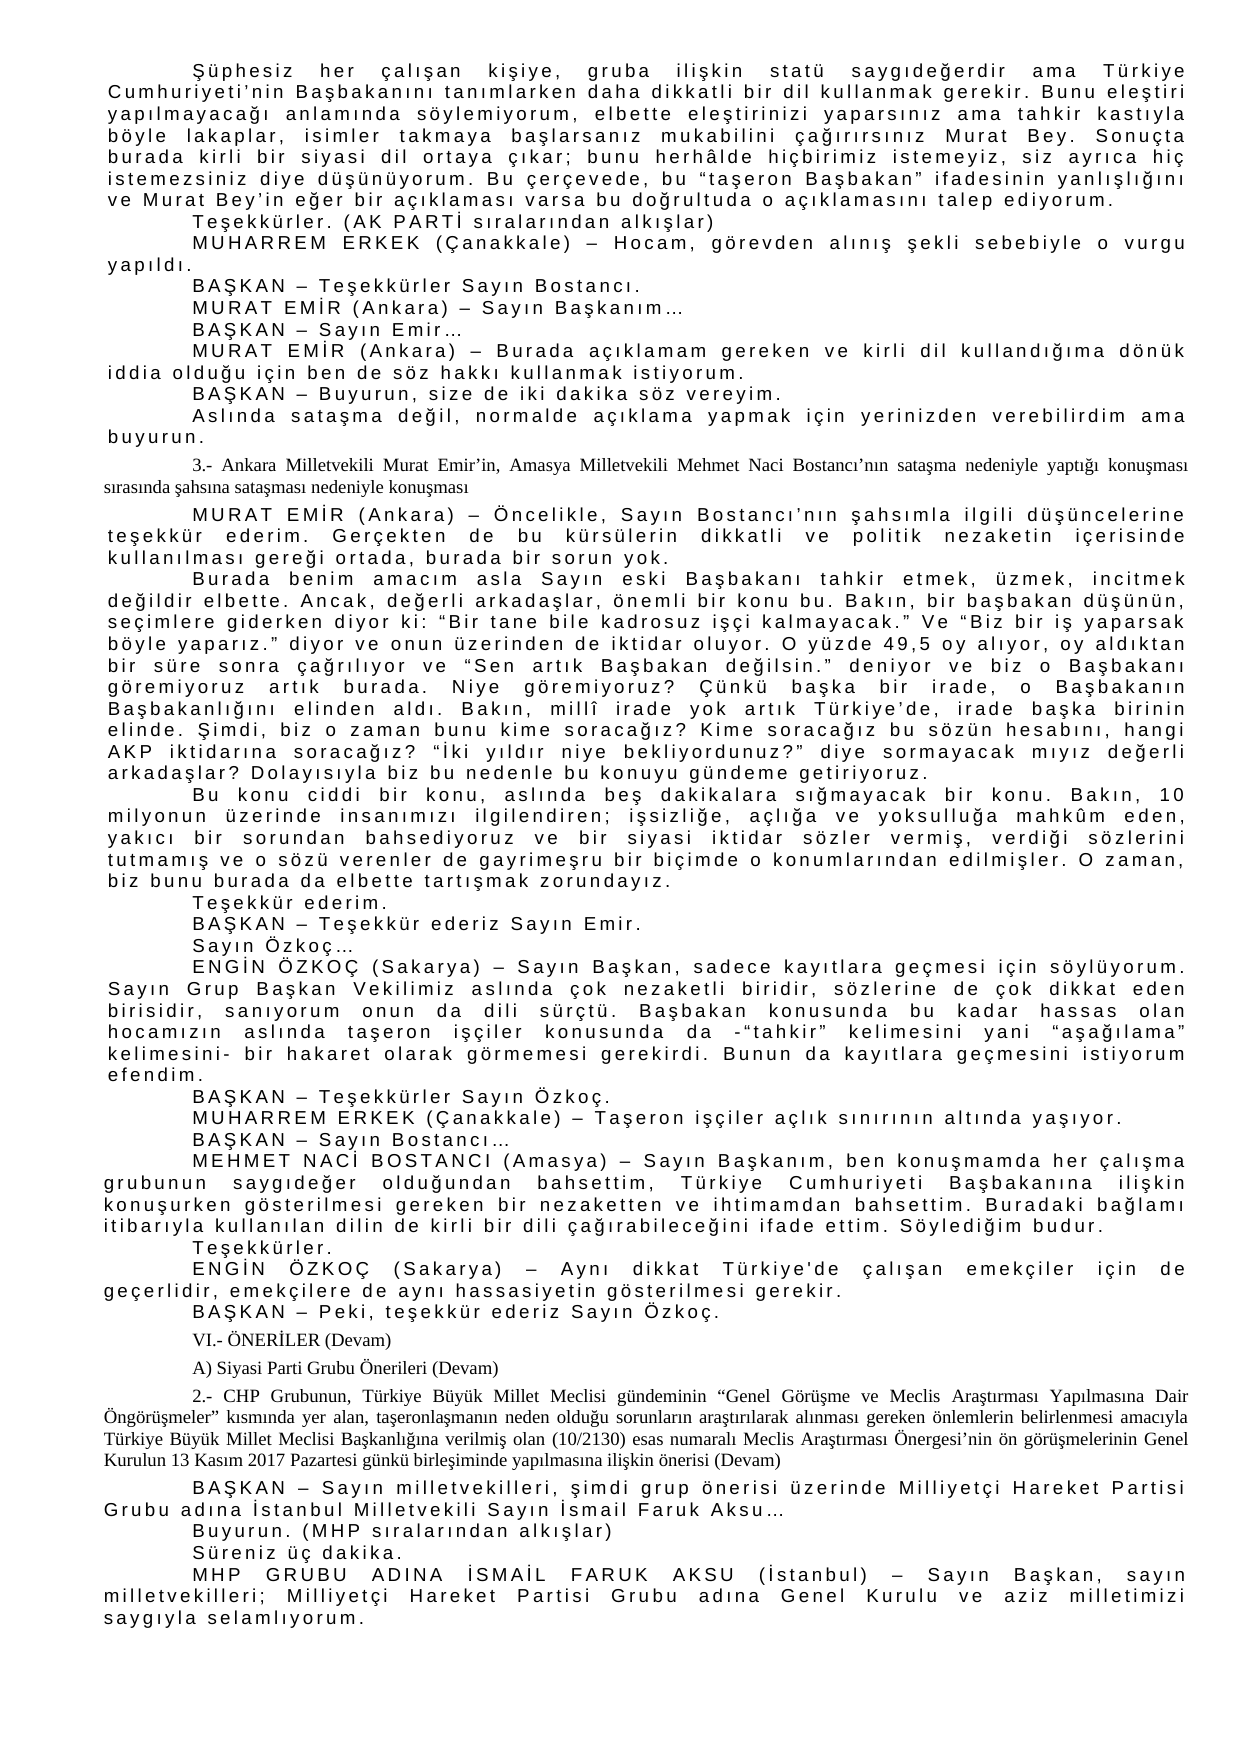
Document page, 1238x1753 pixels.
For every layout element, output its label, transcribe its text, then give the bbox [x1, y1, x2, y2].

text BAŞKAN – Peki, teşekkür ederiz Sayın Özkoç. [103, 1301, 1186, 1323]
text Teşekkürler. (AK PARTİ sıralarından alkışlar) [108, 211, 1186, 232]
text MURAT EMİR (Ankara) – Burada açıklamam gereken ve kirli dil kullandığıma dönük iddia olduğu için ben de söz hakkı kullanmak istiyorum. [108, 340, 1186, 383]
text MUHARREM ERKEK (Çanakkale) – Hocam, görevden alınış şekli sebebiyle o vurgu yapıldı. [108, 232, 1186, 275]
text BAŞKAN – Teşekkür ederiz Sayın Emir. [108, 913, 1186, 935]
text BAŞKAN – Sayın milletvekilleri, şimdi grup önerisi üzerinde Milliyetçi Hareket Partisi Grubu adına İstanbul Milletvekili Sayın İsmail Faruk Aksu… [103, 1477, 1186, 1520]
text MUHARREM ERKEK (Çanakkale) – Taşeron işçiler açlık sınırının altında yaşıyor. [103, 1107, 1186, 1129]
text Teşekkürler. [103, 1237, 1186, 1258]
text MHP GRUBU ADINA İSMAİL FARUK AKSU (İstanbul) – Sayın Başkan, sayın milletvekilleri; Milliyetçi Hareket Partisi Grubu adına Genel Kurulu ve aziz milletimizi saygıyla selamlıyorum. [103, 1563, 1186, 1628]
text MEHMET NACİ BOSTANCI (Amasya) – Sayın Başkanım, ben konuşmamda her çalışma grubunun saygıdeğer olduğundan bahsettim, Türkiye Cumhuriyeti Başbakanına ilişkin konuşurken gösterilmesi gereken bir nezaketten ve ihtimamdan bahsettim. Buradaki bağlamı itibarıyla kullanılan dilin de kirli bir dili çağırabileceğini ifade ettim. Söylediğim budur. [103, 1150, 1186, 1237]
text BAŞKAN – Sayın Emir… [108, 318, 1186, 340]
text A) Siyasi Parti Grubu Önerileri (Devam) [103, 1357, 1190, 1378]
text Aslında sataşma değil, normalde açıklama yapmak için yerinizden verebilirdim ama buyurun. [108, 405, 1186, 448]
text ENGİN ÖZKOÇ (Sakarya) – Sayın Başkan, sadece kayıtlara geçmesi için söylüyorum. Sayın Grup Başkan Vekilimiz aslında çok nezaketli biridir, sözlerine de çok dikkat eden birisidir, sanıyorum onun da dili sürçtü. Başbakan konusunda bu kadar hassas olan hocamızın aslında taşeron işçiler konusunda da -“tahkir” kelimesini yani “aşağılama” kelimesini- bir hakaret olarak görmemesi gerekirdi. Bunun da kayıtlara geçmesini istiyorum efendim. [108, 956, 1186, 1086]
text 3.- Ankara Milletvekili Murat Emir’in, Amasya Milletvekili Mehmet Naci Bostancı’nın sataşma nedeniyle yaptığı konuşması sırasında şahsına sataşması nedeniyle konuşması [103, 454, 1190, 497]
text Bu konu ciddi bir konu, aslında beş dakikalara sığmayacak bir konu. Bakın, 10 milyonun üzerinde insanımızı ilgilendiren; işsizliğe, açlığa ve yoksulluğa mahkûm eden, yakıcı bir sorundan bahsediyoruz ve bir siyasi iktidar sözler vermiş, verdiği sözlerini tutmamış ve o sözü verenler de gayrimeşru bir biçimde o konumlarından edilmişler. O zaman, biz bunu burada da elbette tartışmak zorundayız. [108, 784, 1186, 892]
text 2.- CHP Grubunun, Türkiye Büyük Millet Meclisi gündeminin “Genel Görüşme ve Meclis Araştırması Yapılmasına Dair Öngörüşmeler” kısmında yer alan, taşeronlaşmanın neden olduğu sorunların araştırılarak alınması gereken önlemlerin belirlenmesi amacıyla Türkiye Büyük Millet Meclisi Başkanlığına verilmiş olan (10/2130) esas numaralı Meclis Araştırması Önergesi’nin ön görüşmelerinin Genel Kurulun 13 Kasım 2017 Pazartesi günkü birleşiminde yapılmasına ilişkin önerisi (Devam) [103, 1385, 1190, 1471]
text BAŞKAN – Buyurun, size de iki dakika söz vereyim. [108, 383, 1186, 405]
text VI.- ÖNERİLER (Devam) [103, 1329, 1190, 1351]
text BAŞKAN – Sayın Bostancı… [103, 1129, 1186, 1150]
text MURAT EMİR (Ankara) – Sayın Başkanım… [108, 297, 1186, 318]
text Süreniz üç dakika. [103, 1542, 1186, 1563]
text Sayın Özkoç… [108, 935, 1186, 956]
text Teşekkür ederim. [108, 892, 1186, 913]
text BAŞKAN – Teşekkürler Sayın Özkoç. [103, 1086, 1186, 1107]
text BAŞKAN – Teşekkürler Sayın Bostancı. [108, 275, 1186, 297]
text Şüphesiz her çalışan kişiye, gruba ilişkin statü saygıdeğerdir ama Türkiye Cumhuriyeti’nin Başbakanını tanımlarken daha dikkatli bir dil kullanmak gerekir. Bunu eleştiri yapılmayacağı anlamında söylemiyorum, elbette eleştirinizi yaparsınız ama tahkir kastıyla böyle lakaplar, isimler takmaya başlarsanız mukabilini çağırırsınız Murat Bey. Sonuçta burada kirli bir siyasi dil ortaya çıkar; bunu herhâlde hiçbirimiz istemeyiz, siz ayrıca hiç istemezsiniz diye düşünüyorum. Bu çerçevede, bu “taşeron Başbakan” ifadesinin yanlışlığını ve Murat Bey’in eğer bir açıklaması varsa bu doğrultuda o açıklamasını talep ediyorum. [108, 60, 1186, 211]
text Buyurun. (MHP sıralarından alkışlar) [103, 1520, 1186, 1542]
text MURAT EMİR (Ankara) – Öncelikle, Sayın Bostancı’nın şahsımla ilgili düşüncelerine teşekkür ederim. Gerçekten de bu kürsülerin dikkatli ve politik nezaketin içerisinde kullanılması gereği ortada, burada bir sorun yok. [108, 503, 1186, 568]
text ENGİN ÖZKOÇ (Sakarya) – Aynı dikkat Türkiye'de çalışan emekçiler için de geçerlidir, emekçilere de aynı hassasiyetin gösterilmesi gerekir. [103, 1258, 1186, 1301]
text Burada benim amacım asla Sayın eski Başbakanı tahkir etmek, üzmek, incitmek değildir elbette. Ancak, değerli arkadaşlar, önemli bir konu bu. Bakın, bir başbakan düşünün, seçimlere giderken diyor ki: “Bir tane bile kadrosuz işçi kalmayacak.” Ve “Biz bir iş yaparsak böyle yaparız.” diyor ve onun üzerinden de iktidar oluyor. O yüzde 49,5 oy alıyor, oy aldıktan bir süre sonra çağrılıyor ve “Sen artık Başbakan değilsin.” deniyor ve biz o Başbakanı göremiyoruz artık burada. Niye göremiyoruz? Çünkü başka bir irade, o Başbakanın Başbakanlığını elinden aldı. Bakın, millî irade yok artık Türkiye’de, irade başka birinin elinde. Şimdi, biz o zaman bunu kime soracağız? Kime soracağız bu sözün hesabını, hangi AKP iktidarına soracağız? “İki yıldır niye bekliyordunuz?” diye sormayacak mıyız değerli arkadaşlar? Dolayısıyla biz bu nedenle bu konuyu gündeme getiriyoruz. [108, 568, 1186, 784]
